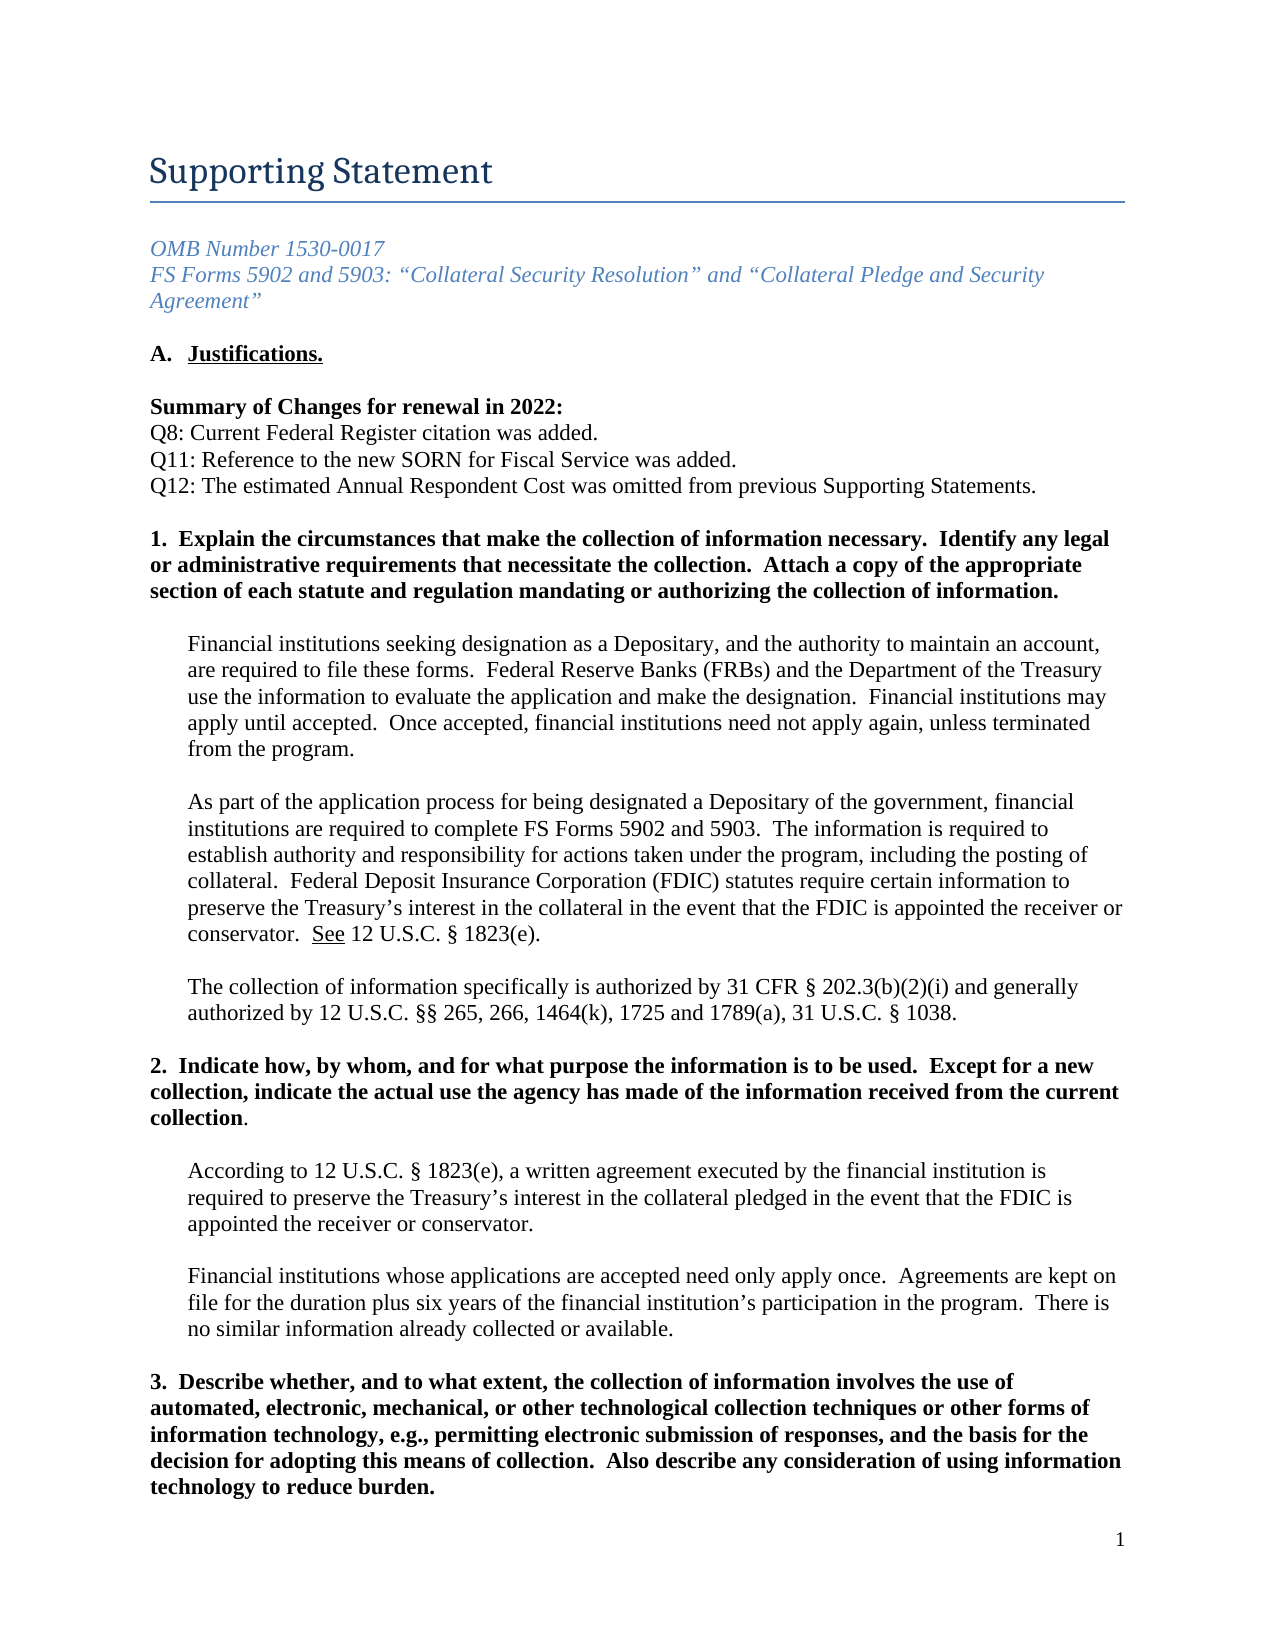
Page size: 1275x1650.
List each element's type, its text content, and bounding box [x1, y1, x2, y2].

text The collection of information specifically is authorized by 31 CFR § 202.3(b)(2)(i) and generally authorized by 12 U.S.C. §§ 265, 266, 1464(k), 1725 and 1789(a), 31 U.S.C. § 1038. [187, 973, 1125, 1025]
text 3. Describe whether, and to what extent, the collection of information involves the use of automated, electronic, mechanical, or other technological collection techniques or other forms of information technology, e.g., permitting electronic submission of responses, and the basis for the decision for adopting this means of collection. Also describe any consideration of using information technology to reduce burden. [150, 1368, 1125, 1500]
text Supporting Statement [150, 150, 1125, 201]
text Financial institutions whose applications are accepted need only apply once. Agreements are kept on file for the duration plus six years of the financial institution’s participation in the program. There is no similar information already collected or available. [187, 1263, 1125, 1342]
title OMB Number 1530-0017 [150, 235, 1125, 261]
text Q11: Reference to the new SORN for Fiscal Service was added. [150, 446, 1125, 472]
text Financial institutions seeking designation as a Depositary, and the authority to maintain an account, are required to file these forms. Federal Reserve Banks (FRBs) and the Department of the Treasury use the information to evaluate the application and make the designation. Financial institutions may apply until accepted. Once accepted, financial institutions need not apply again, unless terminated from the program. [187, 630, 1125, 762]
text According to 12 U.S.C. § 1823(e), a written agreement executed by the financial institution is required to preserve the Treasury’s interest in the collateral pledged in the event that the FDIC is appointed the receiver or conservator. [187, 1157, 1125, 1236]
text 1. Explain the circumstances that make the collection of information necessary. Identify any legal or administrative requirements that necessitate the collection. Attach a copy of the appropriate section of each statute and regulation mandating or authorizing the collection of information. [150, 525, 1125, 604]
text As part of the application process for being designated a Depositary of the government, financial institutions are required to complete FS Forms 5902 and 5903. The information is required to establish authority and responsibility for actions taken under the program, including the posting of collateral. Federal Deposit Insurance Corporation (FDIC) statutes require certain information to preserve the Treasury’s interest in the collateral in the event that the FDIC is appointed the receiver or conservator. See 12 U.S.C. § 1823(e). [187, 788, 1125, 946]
text Q12: The estimated Annual Respondent Cost was omitted from previous Supporting Statements. [150, 472, 1125, 498]
text Summary of Changes for renewal in 2022: [150, 393, 1125, 419]
text Q8: Current Federal Register citation was added. [150, 419, 1125, 446]
text 2. Indicate how, by whom, and for what purpose the information is to be used. Except for a new collection, indicate the actual use the agency has made of the information received from the current collection. [150, 1052, 1125, 1131]
title FS Forms 5902 and 5903: “Collateral Security Resolution” and “Collateral Pledge and Security Agreement” [150, 261, 1125, 314]
list Justifications. [150, 340, 1125, 367]
